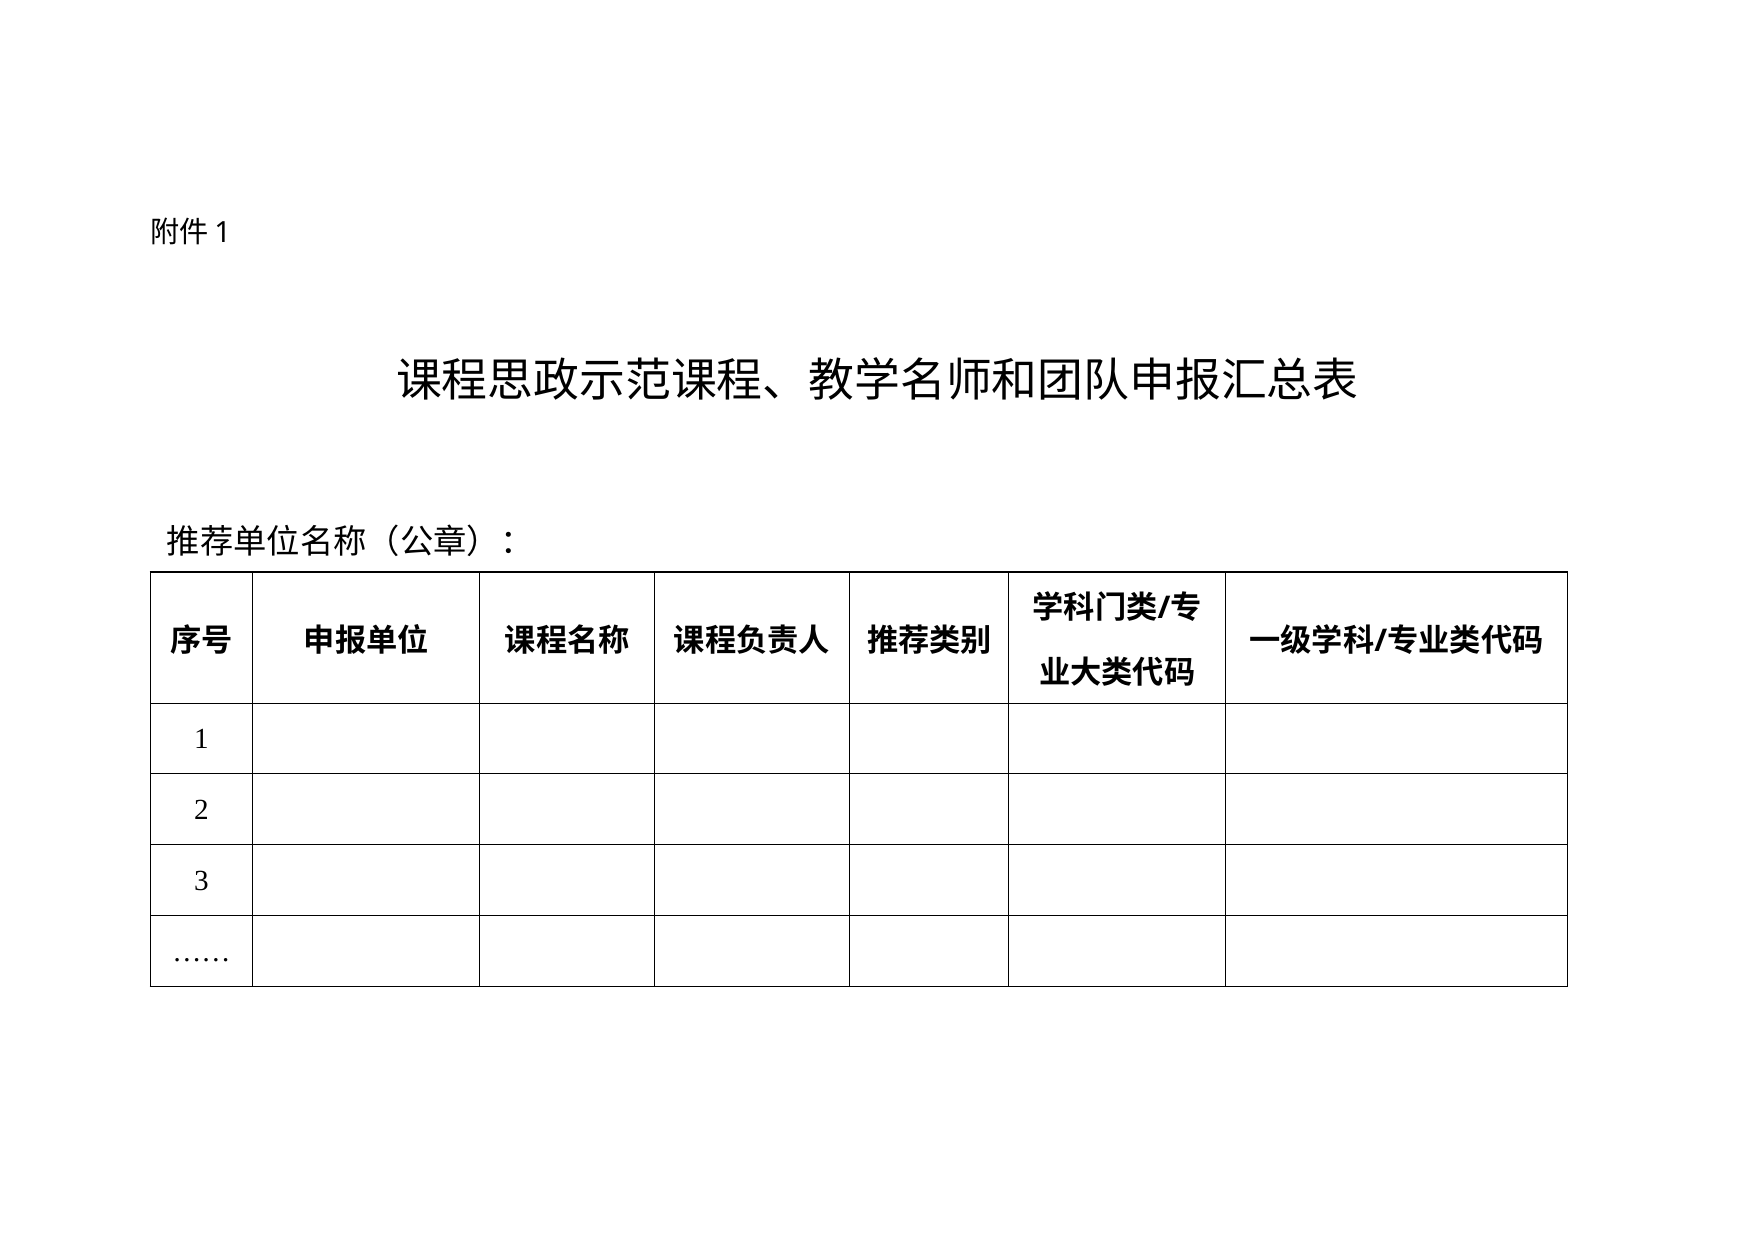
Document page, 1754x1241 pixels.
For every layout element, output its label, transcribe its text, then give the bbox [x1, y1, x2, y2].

table_cell 2 [151, 774, 252, 844]
table_cell [1009, 916, 1225, 986]
table_cell [253, 774, 479, 844]
table_header 学科门类/专业大类代码 [1009, 573, 1225, 702]
table_cell [253, 704, 479, 773]
table_cell [480, 845, 654, 915]
table_cell [1009, 704, 1225, 773]
table_cell [480, 704, 654, 773]
table_cell [1226, 916, 1567, 986]
table_cell [253, 845, 479, 915]
table_cell [850, 704, 1008, 773]
table_header 申报单位 [253, 573, 479, 702]
table_cell …… [151, 916, 252, 986]
table_cell [1009, 845, 1225, 915]
table_cell [850, 845, 1008, 915]
table_cell [655, 774, 849, 844]
table_cell [655, 916, 849, 986]
table_cell [480, 916, 654, 986]
table_cell [253, 916, 479, 986]
table_cell [1009, 774, 1225, 844]
text 附件1 [150, 198, 1604, 263]
table_header 课程负责人 [655, 573, 849, 702]
table_cell [655, 845, 849, 915]
table_cell [1226, 774, 1567, 844]
text 推荐单位名称（公章）： [150, 506, 1604, 571]
table_cell [850, 774, 1008, 844]
table_cell [850, 916, 1008, 986]
table_header 课程名称 [480, 573, 654, 702]
table_cell [480, 774, 654, 844]
table_cell 3 [151, 845, 252, 915]
table_cell [655, 704, 849, 773]
table_cell 1 [151, 704, 252, 773]
table_cell [1226, 704, 1567, 773]
table_header 推荐类别 [850, 573, 1008, 702]
table_cell [1226, 845, 1567, 915]
table_header 一级学科/专业类代码 [1226, 573, 1567, 702]
table_header 序号 [151, 573, 252, 702]
text 课程思政示范课程、教学名师和团队申报汇总表 [150, 328, 1604, 425]
